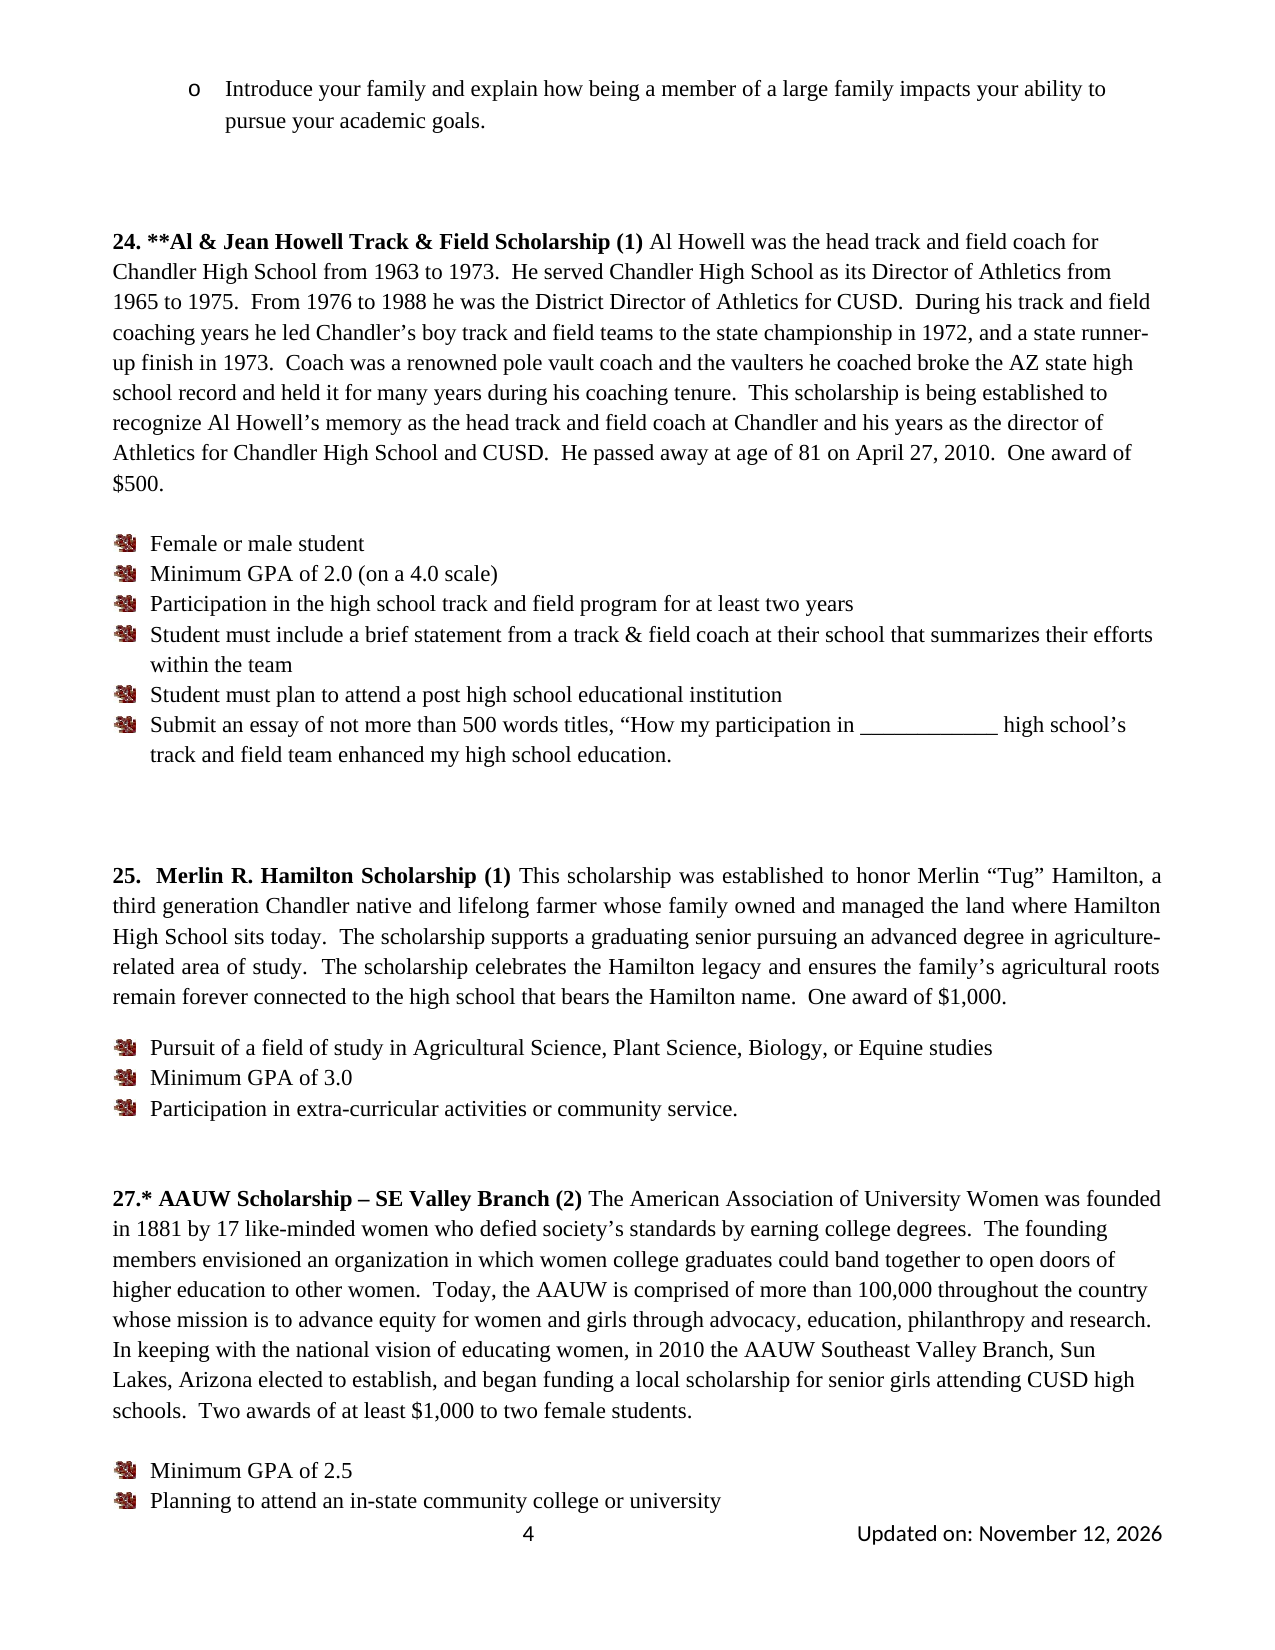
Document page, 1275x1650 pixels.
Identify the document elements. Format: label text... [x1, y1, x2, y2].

list Minimum GPA of 2.5 [112, 1457, 1162, 1483]
picture [113, 685, 136, 703]
list Participation in the high school track and field program for at least two years [112, 590, 1162, 617]
picture [113, 625, 136, 642]
picture [113, 1099, 136, 1116]
list Submit an essay of not more than 500 words titles, “How my participation in ____________ high school’s track and field team enhanced my high school education. [112, 711, 1162, 768]
picture [113, 1039, 136, 1056]
list Participation in extra-curricular activities or community service. [112, 1094, 1162, 1121]
list Student must include a brief statement from a track & field coach at their school that summarizes their efforts within the team [112, 621, 1162, 677]
list Introduce your family and explain how being a member of a large family impacts your ability to pursue your academic goals. [187, 75, 1162, 133]
picture [113, 534, 136, 552]
list Planning to attend an in-state community college or university [112, 1487, 1162, 1514]
picture [113, 1069, 136, 1086]
list Pursuit of a field of study in Agricultural Science, Plant Science, Biology, or Equine studies [112, 1034, 1162, 1061]
list Student must plan to attend a post high school educational institution [112, 681, 1162, 707]
picture [113, 1461, 136, 1479]
text 25. Merlin R. Hamilton Scholarship (1) This scholarship was established to honor Merlin “Tug” Hamilton, a third generation Chandler native and lifelong farmer whose family owned and managed the land where Hamilton High School sits today. The scholarship supports a graduating senior pursuing an advanced degree in agriculture-related area of study. The scholarship celebrates the Hamilton legacy and ensures the family’s agricultural roots remain forever connected to the high school that bears the Hamilton name. One award of $1,000. [112, 862, 1162, 1009]
picture [113, 716, 136, 733]
picture [113, 595, 136, 612]
list Female or male student [112, 530, 1162, 556]
text 27.* AAUW Scholarship – SE Valley Branch (2) The American Association of University Women was founded in 1881 by 17 like-minded women who defied society’s standards by earning college degrees. The founding members envisioned an organization in which women college graduates could band together to open doors of higher education to other women. Today, the AAUW is comprised of more than 100,000 throughout the country whose mission is to advance equity for women and girls through advocacy, education, philanthropy and research. In keeping with the national vision of educating women, in 2010 the AAUW Southeast Valley Branch, Sun Lakes, Arizona elected to establish, and began funding a local scholarship for senior girls attending CUSD high schools. Two awards of at least $1,000 to two female students. [112, 1185, 1162, 1423]
list Minimum GPA of 2.0 (on a 4.0 scale) [112, 560, 1162, 587]
picture [113, 565, 136, 582]
picture [113, 1492, 136, 1509]
list Minimum GPA of 3.0 [112, 1064, 1162, 1091]
list 24. **Al & Jean Howell Track & Field Scholarship (1) Al Howell was the head track and field coach for Chandler High School from 1963 to 1973. He served Chandler High School as its Director of Athletics from 1965 to 1975. From 1976 to 1988 he was the District Director of Athletics for CUSD. During his track and field coaching years he led Chandler’s boy track and field teams to the state championship in 1972, and a state runner-up finish in 1973. Coach was a renowned pole vault coach and the vaulters he coached broke the AZ state high school record and held it for many years during his coaching tenure. This scholarship is being established to recognize Al Howell’s memory as the head track and field coach at Chandler and his years as the director of Athletics for Chandler High School and CUSD. He passed away at age of 81 on April 27, 2010. One award of $500. [112, 228, 1162, 496]
